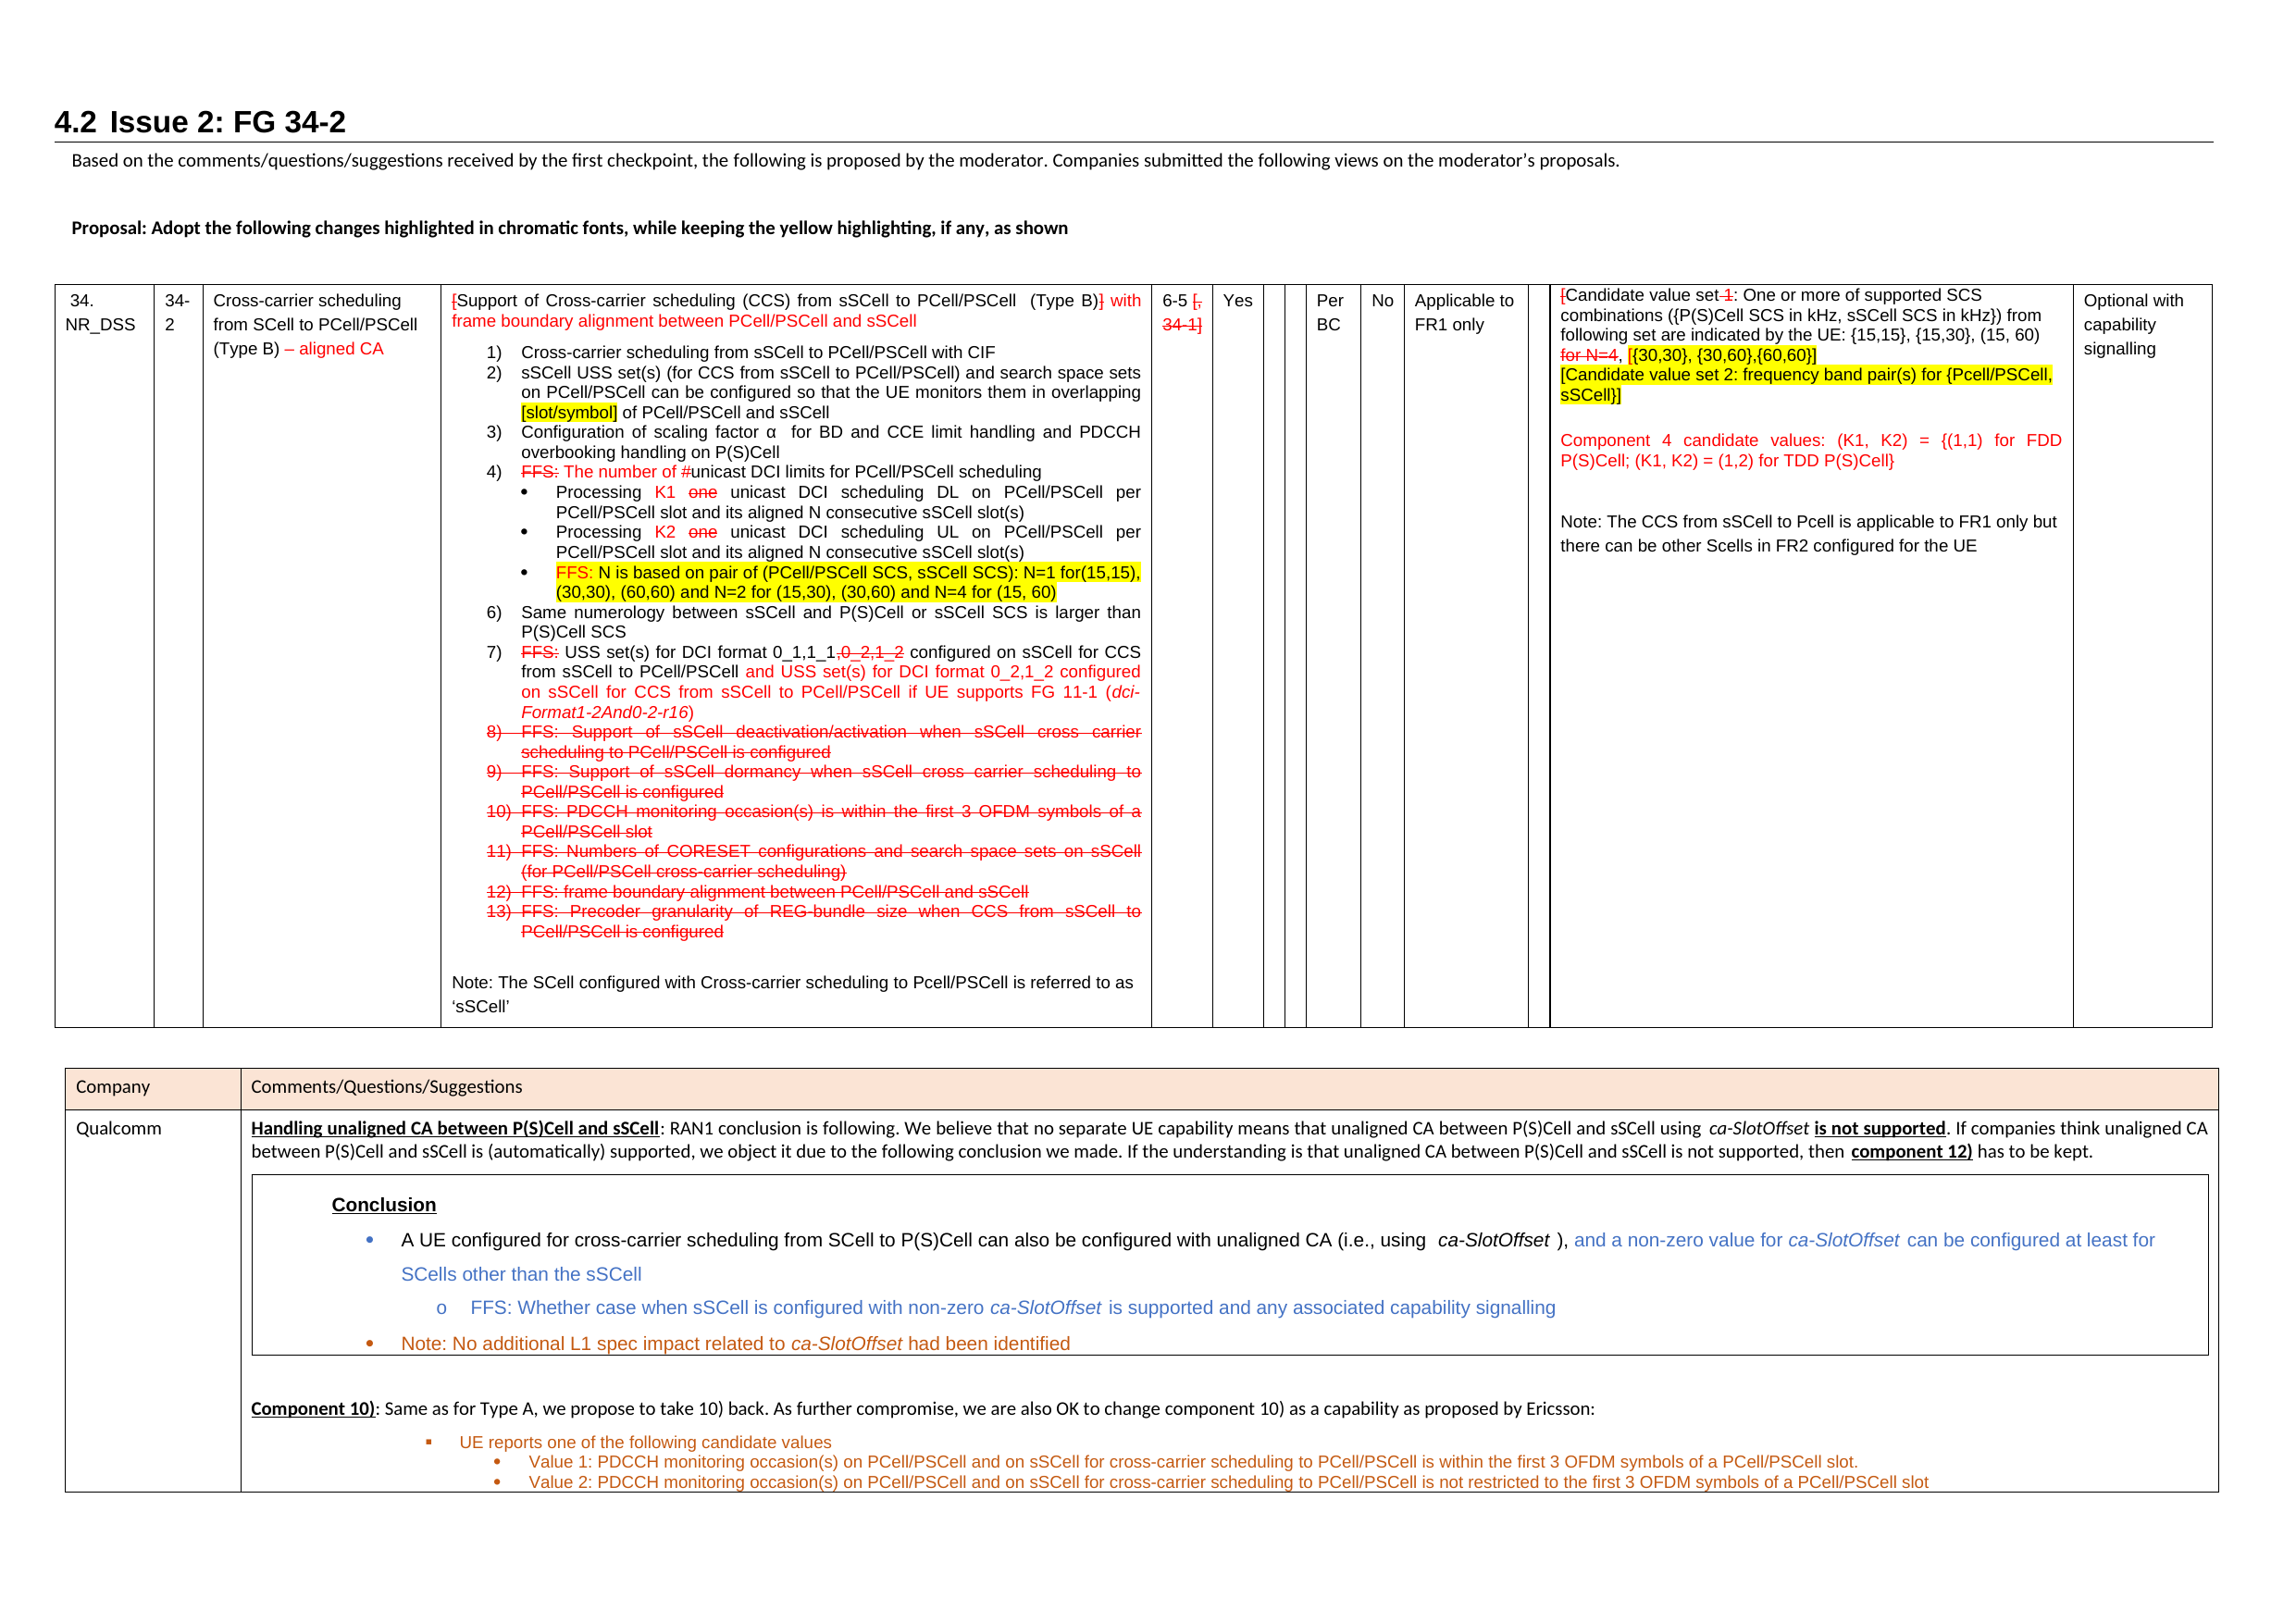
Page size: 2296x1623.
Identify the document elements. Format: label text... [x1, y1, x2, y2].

table_header Yes [1213, 285, 1263, 1026]
table_header Optional with capability signalling [2074, 285, 2212, 1026]
subtitle Issue 2: FG 34-2 [54, 104, 2214, 142]
table_header Company [66, 1069, 241, 1109]
table_header 34-2 [155, 285, 203, 1026]
table_header [Candidate value set 1: One or more of supported SCS combinations ({P(S)Cell SCS in kHz, sSCell SCS in kHz}) from following set are indicated by the UE: {15,15}, {15,30}, (15, 60) for N=4, [{30,30}, {30,60},{60,60}] [Candidate value set 2: frequency band pair(s) for {Pcell/PSCell, sSCell}] Component 4 candidate values: (K1, K2) = {(1,1) for FDD P(S)Cell; (K1, K2) = (1,2) for TDD P(S)Cell} Note: The CCS from sSCell to Pcell is applicable to FR1 only but there can be other Scells in FR2 configured for the UE [1551, 285, 2073, 1026]
table_header [Support of Cross-carrier scheduling (CCS) from sSCell to PCell/PSCell (Type B)] with frame boundary alignment between PCell/PSCell and sSCell Cross-carrier scheduling from sSCell to PCell/PSCell with CIF sSCell USS set(s) (for CCS from sSCell to PCell/PSCell) and search space sets on PCell/PSCell can be configured so that the UE monitors them in overlapping [slot/symbol] of PCell/PSCell and sSCell Configuration of scaling factor α for BD and CCE limit handling and PDCCH overbooking handling on P(S)Cell FFS: The number of #unicast DCI limits for PCell/PSCell scheduling Processing K1 one unicast DCI scheduling DL on PCell/PSCell per PCell/PSCell slot and its aligned N consecutive sSCell slot(s) Processing K2 one unicast DCI scheduling UL on PCell/PSCell per PCell/PSCell slot and its aligned N consecutive sSCell slot(s) FFS: N is based on pair of (PCell/PSCell SCS, sSCell SCS): N=1 for(15,15), (30,30), (60,60) and N=2 for (15,30), (30,60) and N=4 for (15, 60) Same numerology between sSCell and P(S)Cell or sSCell SCS is larger than P(S)Cell SCS FFS: USS set(s) for DCI format 0_1,1_1,0_2,1_2 configured on sSCell for CCS from sSCell to PCell/PSCell and USS set(s) for DCI format 0_2,1_2 configured on sSCell for CCS from sSCell to PCell/PSCell if UE supports FG 11-1 (dci-Format1-2And0-2-r16) FFS: Support of sSCell deactivation/activation when sSCell cross carrier scheduling to PCell/PSCell is configured FFS: Support of sSCell dormancy when sSCell cross carrier scheduling to PCell/PSCell is configured FFS: PDCCH monitoring occasion(s) is within the first 3 OFDM symbols of a PCell/PSCell slot FFS: Numbers of CORESET configurations and search space sets on sSCell (for PCell/PSCell cross-carrier scheduling) FFS: frame boundary alignment between PCell/PSCell and sSCell FFS: Precoder granularity of REG-bundle size when CCS from sSCell to PCell/PSCell is configured Note: The SCell configured with Cross-carrier scheduling to Pcell/PSCell is referred to as ‘sSCell’ [441, 285, 1151, 1026]
text Based on the comments/questions/suggestions received by the first checkpoint, the following is proposed by the moderator. Companies submitted the following views on the moderator’s proposals. [54, 148, 2214, 172]
table_header No [1361, 285, 1404, 1026]
table_header [1264, 285, 1285, 1026]
table_header Cross-carrier scheduling from SCell to PCell/PSCell (Type B) – aligned CA [204, 285, 441, 1026]
table_header Per BC [1307, 285, 1360, 1026]
table_header 34. NR_DSS [56, 285, 154, 1026]
table_cell Qualcomm [66, 1110, 241, 1492]
table_header [1529, 285, 1549, 1026]
table_header 6-5 [, 34-1] [1152, 285, 1212, 1026]
text Proposal: Adopt the following changes highlighted in chromatic fonts, while keeping the yellow highlighting, if any, as shown [54, 217, 2214, 240]
table_header Applicable to FR1 only [1405, 285, 1528, 1026]
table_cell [242, 1110, 2218, 1492]
table_header Comments/Questions/Suggestions [242, 1069, 2218, 1109]
table_header [1285, 285, 1306, 1026]
